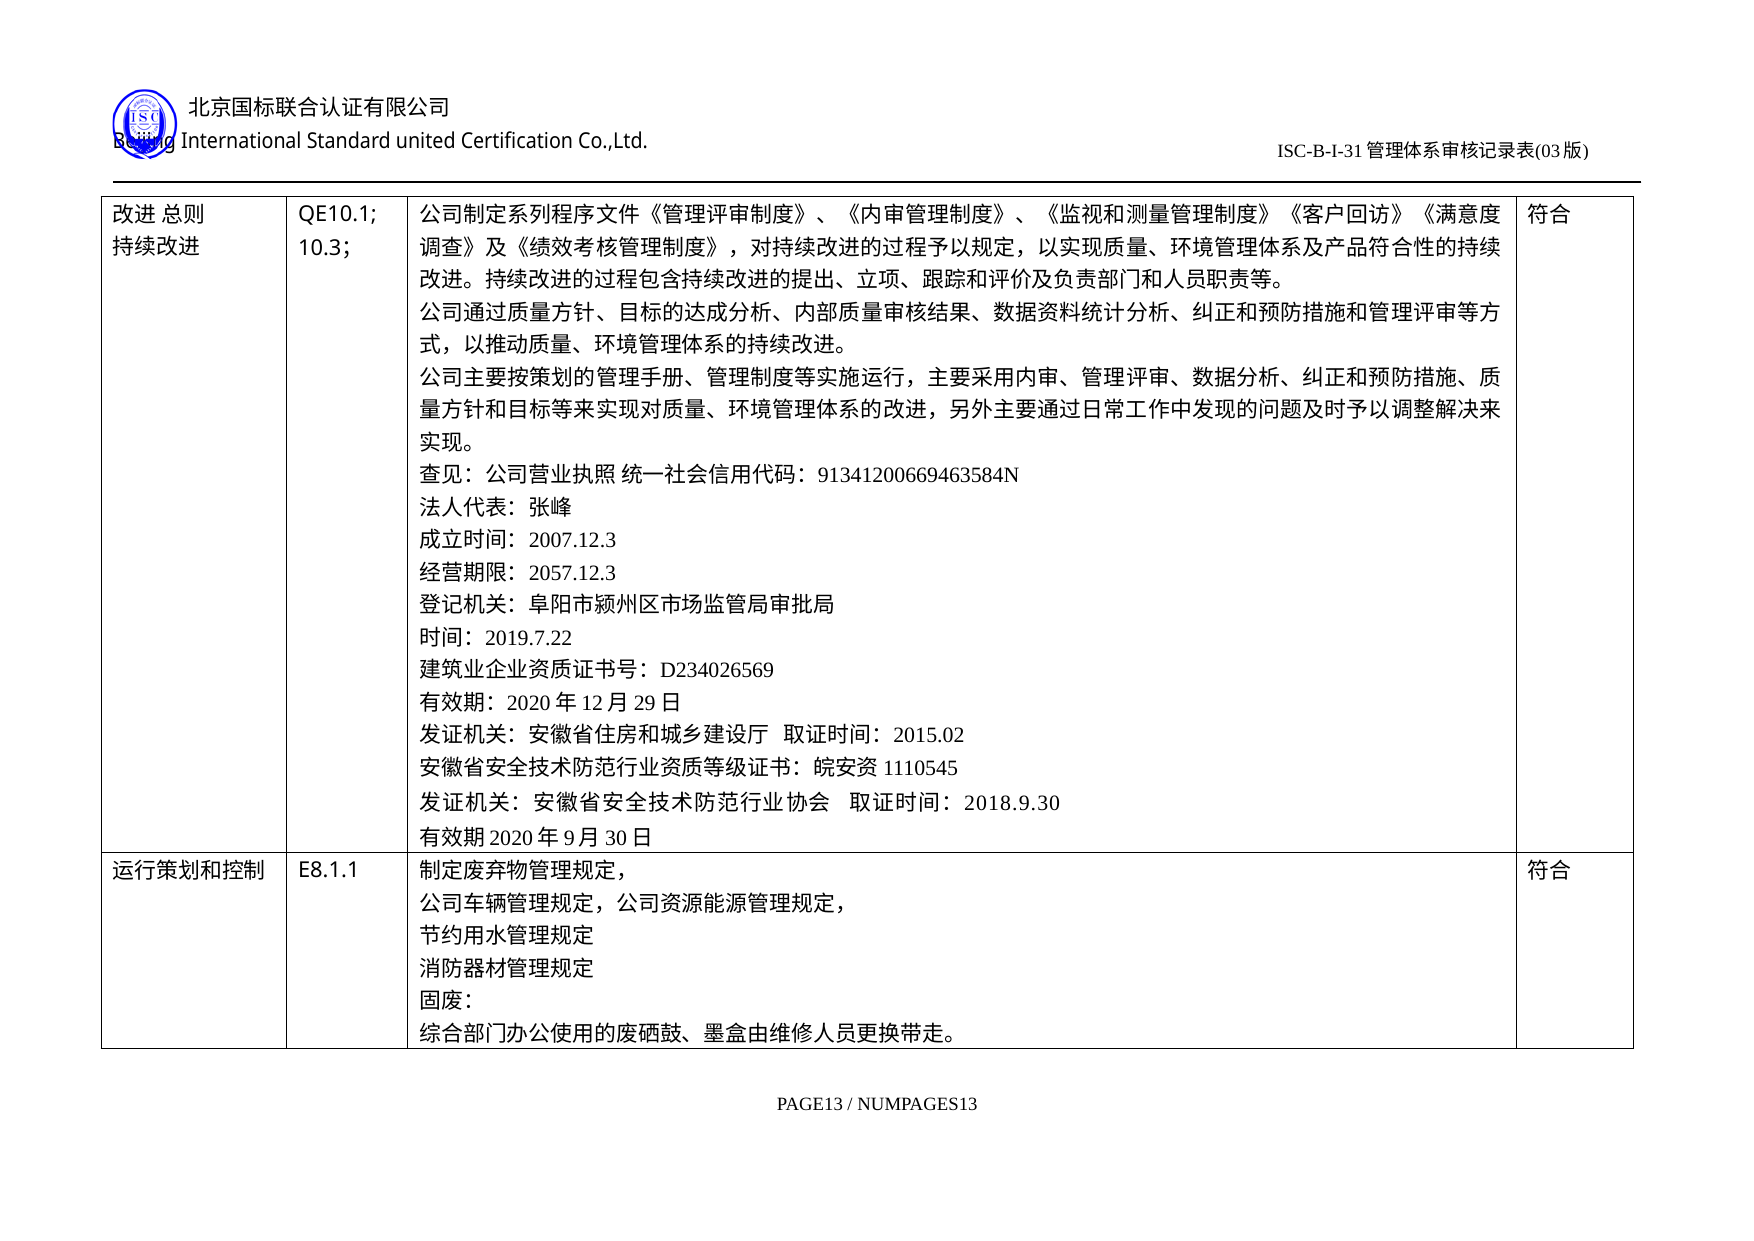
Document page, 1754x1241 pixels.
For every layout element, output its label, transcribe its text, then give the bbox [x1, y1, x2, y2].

table_cell 符合 [1517, 853, 1633, 1048]
table_cell 公司制定系列程序文件《管理评审制度》、《内审管理制度》、《监视和测量管理制度》《客户回访》《满意度调查》及《绩效考核管理制度》，对持续改进的过程予以规定，以实现质量、环境管理体系及产品符合性的持续改进。持续改进的过程包含持续改进的提出、立项、跟踪和评价及负责部门和人员职责等。 公司通过质量方针、目标的达成分析、内部质量审核结果、数据资料统计分析、纠正和预防措施和管理评审等方式，以推动质量、环境管理体系的持续改进。 公司主要按策划的管理手册、管理制度等实施运行，主要采用内审、管理评审、数据分析、纠正和预防措施、质量方针和目标等来实现对质量、环境管理体系的改进，另外主要通过日常工作中发现的问题及时予以调整解决来实现。 查见：公司营业执照 统一社会信用代码：91341200669463584N 法人代表：张峰 成立时间：2007.12.3 经营期限：2057.12.3 登记机关：阜阳市颍州区市场监管局审批局 时间：2019.7.22 建筑业企业资质证书号：D234026569 有效期：2020年12月29日 发证机关：安徽省住房和城乡建设厅 取证时间：2015.02 安徽省安全技术防范行业资质等级证书：皖安资1110545 发证机关：安徽省安全技术防范行业协会 取证时间：2018.9.30 有效期2020年9月30日 [408, 197, 1516, 852]
table_cell 改进 总则 持续改进 [102, 197, 286, 852]
table_cell 运行策划和控制 [102, 853, 286, 1048]
table_cell QE10.1; 10.3； [287, 197, 407, 852]
table_cell E8.1.1 [287, 853, 407, 1048]
table_cell 符合 [1517, 197, 1633, 852]
picture [112, 89, 180, 158]
